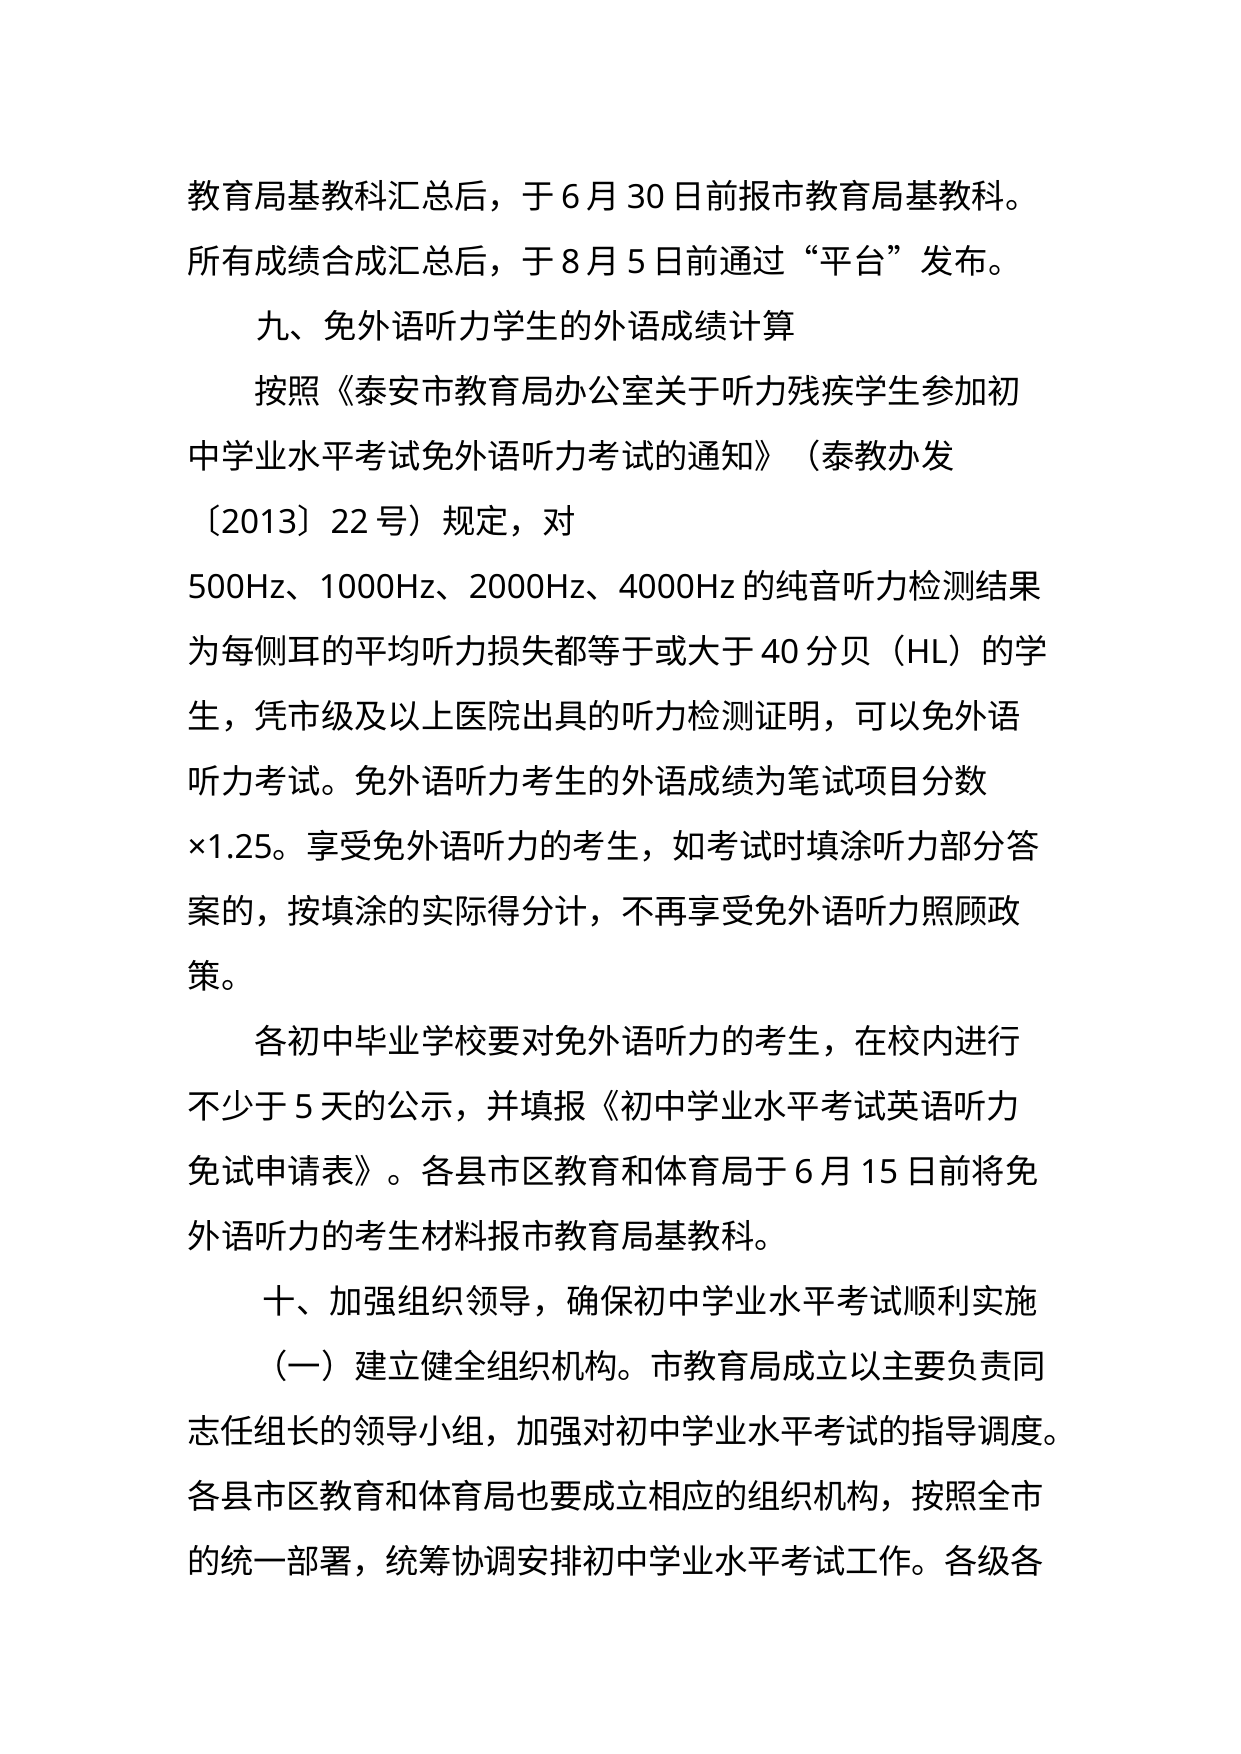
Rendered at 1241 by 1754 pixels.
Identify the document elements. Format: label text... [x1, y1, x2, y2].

text 九、免外语听力学生的外语成绩计算 [187, 292, 1053, 357]
text 按照《泰安市教育局办公室关于听力残疾学生参加初中学业水平考试免外语听力考试的通知》（泰教办发〔2013〕22号）规定，对500Hz、1000Hz、2000Hz、4000Hz的纯音听力检测结果为每侧耳的平均听力损失都等于或大于40分贝（HL）的学生，凭市级及以上医院出具的听力检测证明，可以免外语听力考试。免外语听力考生的外语成绩为笔试项目分数×1.25。享受免外语听力的考生，如考试时填涂听力部分答案的，按填涂的实际得分计，不再享受免外语听力照顾政策。 [187, 357, 1053, 1007]
text 各初中毕业学校要对免外语听力的考生，在校内进行不少于5天的公示，并填报《初中学业水平考试英语听力免试申请表》。各县市区教育和体育局于6月15日前将免外语听力的考生材料报市教育局基教科。 [187, 1007, 1053, 1267]
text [187, 162, 1053, 292]
text 十、加强组织领导，确保初中学业水平考试顺利实施 [187, 1267, 1053, 1332]
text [187, 1332, 1053, 1592]
